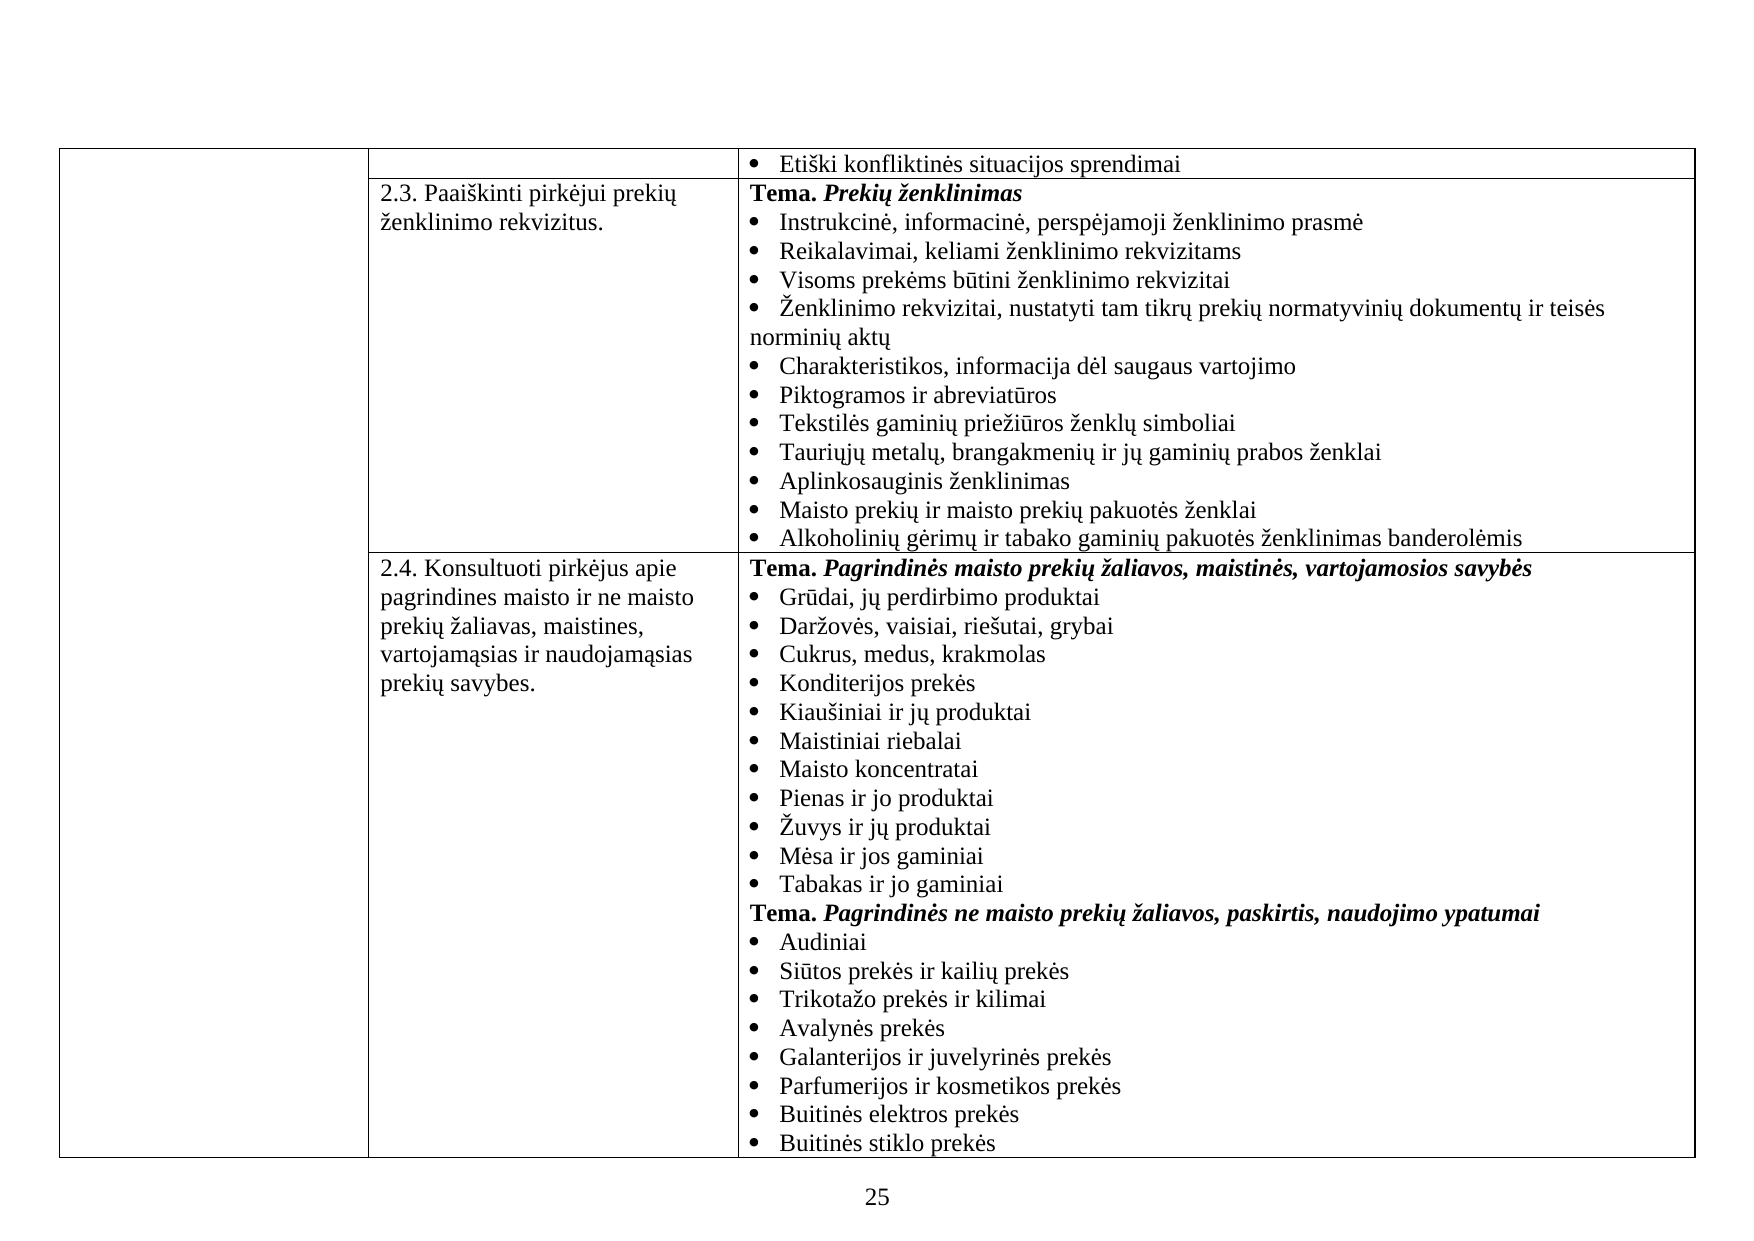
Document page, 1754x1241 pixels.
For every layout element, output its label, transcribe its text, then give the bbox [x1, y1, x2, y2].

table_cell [739, 149, 1694, 177]
table_cell Tema. Prekių ženklinimas Instrukcinė, informacinė, perspėjamoji ženklinimo prasmė Reikalavimai, keliami ženklinimo rekvizitams Visoms prekėms būtini ženklinimo rekvizitai Ženklinimo rekvizitai, nustatyti tam tikrų prekių normatyvinių dokumentų ir teisės norminių aktų Charakteristikos, informacija dėl saugaus vartojimo Piktogramos ir abreviatūros Tekstilės gaminių priežiūros ženklų simboliai Tauriųjų metalų, brangakmenių ir jų gaminių prabos ženklai Aplinkosauginis ženklinimas Maisto prekių ir maisto prekių pakuotės ženklai Alkoholinių gėrimų ir tabako gaminių pakuotės ženklinimas banderolėmis [739, 179, 1694, 552]
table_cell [369, 149, 738, 177]
table_cell 2.3. Paaiškinti pirkėjui prekių ženklinimo rekvizitus. [369, 179, 738, 552]
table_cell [369, 553, 738, 1157]
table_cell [739, 553, 1694, 1157]
